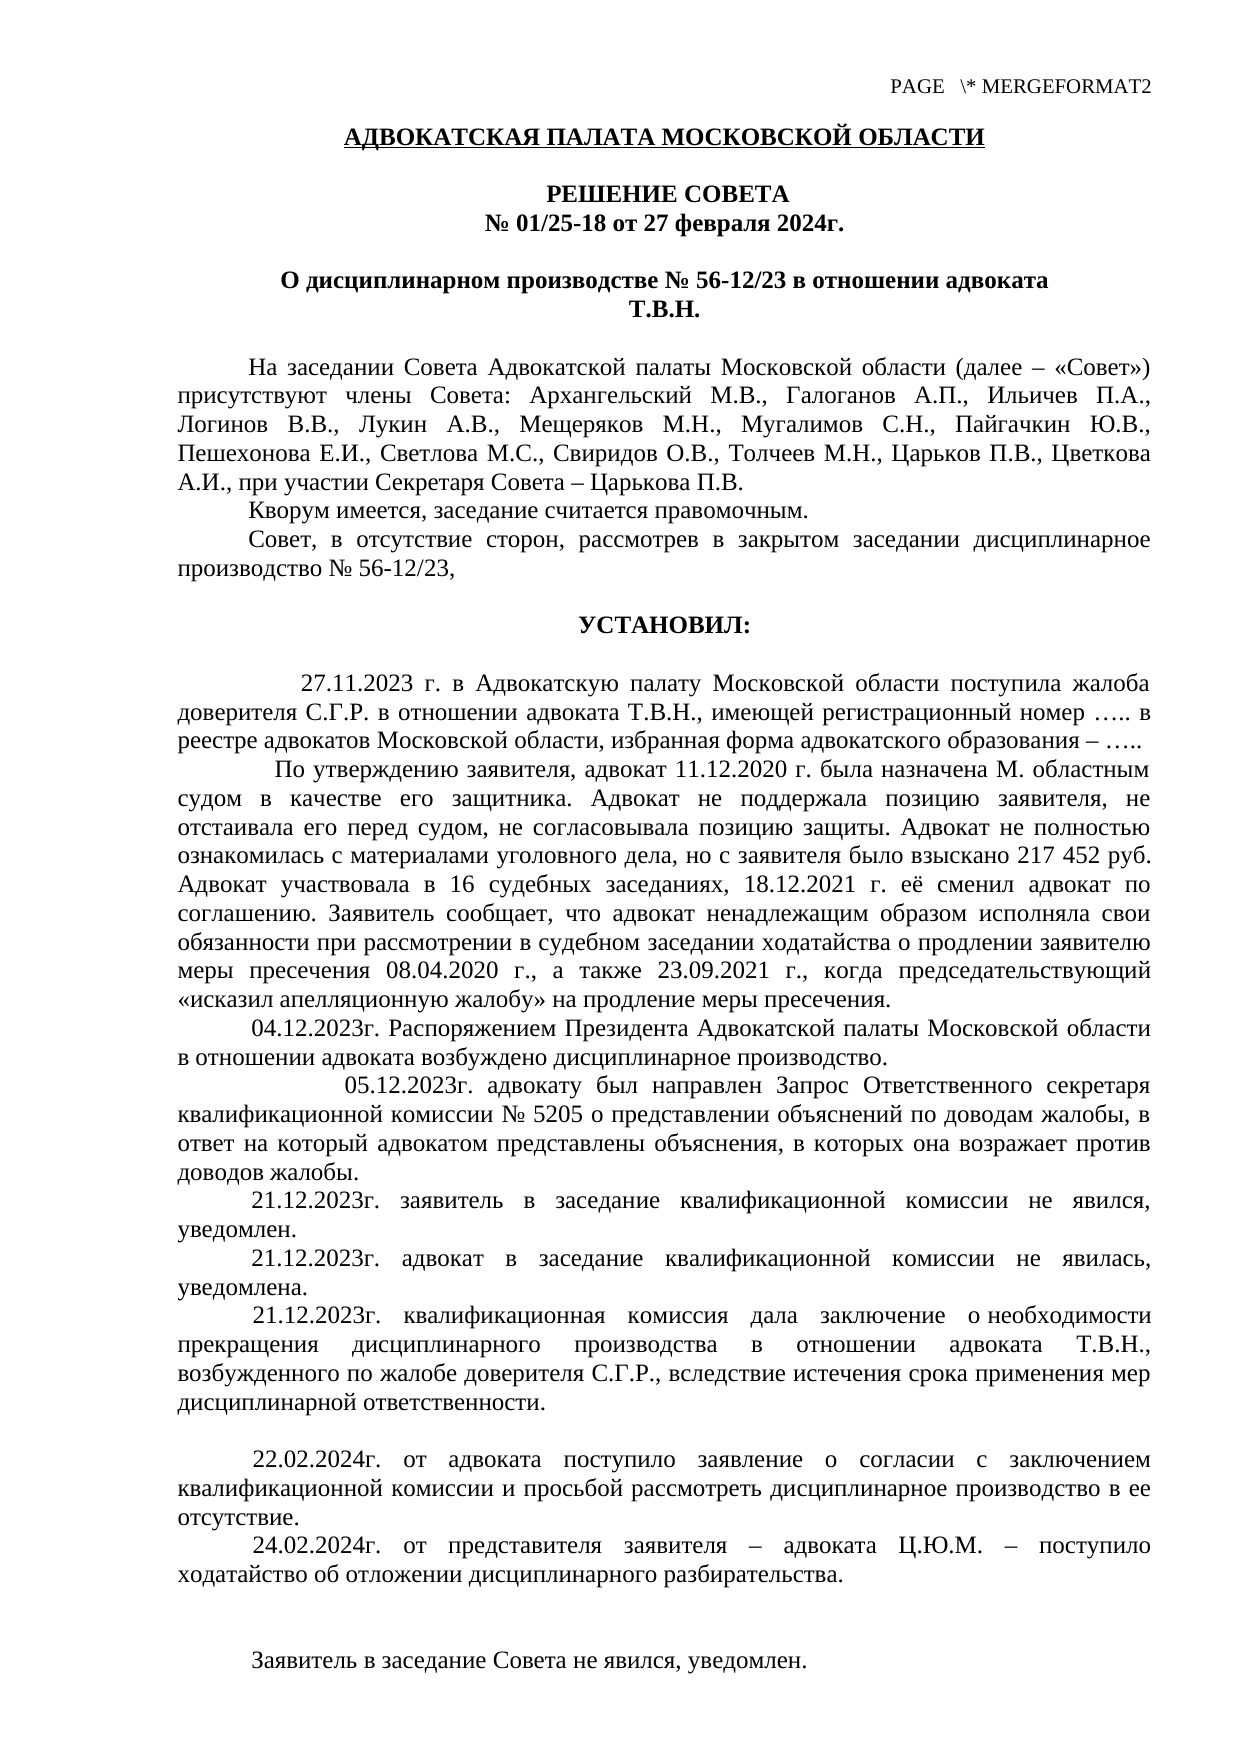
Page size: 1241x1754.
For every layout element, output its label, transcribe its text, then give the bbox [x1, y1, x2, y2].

text Т.В.Н. [177, 294, 1152, 323]
text 21.12.2023г. квалификационная комиссия дала заключение о необходимости прекращения дисциплинарного производства в отношении адвоката Т.В.Н., возбужденного по жалобе доверителя С.Г.Р., вследствие истечения срока применения мер дисциплинарной ответственности. [177, 1301, 1152, 1416]
text О дисциплинарном производстве № 56-12/23 в отношении адвоката [177, 266, 1152, 294]
text 21.12.2023г. заявитель в заседание квалификационной комиссии не явился, уведомлен. [177, 1186, 1152, 1243]
text Заявитель в заседание Совета не явился, уведомлен. [177, 1646, 1152, 1674]
text 05.12.2023г. адвокату был направлен Запрос Ответственного секретаря квалификационной комиссии № 5205 о представлении объяснений по доводам жалобы, в ответ на который адвокатом представлены объяснения, в которых она возражает против доводов жалобы. [177, 1071, 1152, 1186]
text 22.02.2024г. от адвоката поступило заявление о согласии с заключением квалификационной комиссии и просьбой рассмотреть дисциплинарное производство в ее отсутствие. [177, 1444, 1152, 1531]
text Решение СОВЕТА [472, 179, 1152, 208]
text № 01/25-18 от 27 февраля 2024г. [177, 208, 1152, 237]
text По утверждению заявителя, адвокат 11.12.2020 г. была назначена М. областным судом в качестве его защитника. Адвокат не поддержала позицию заявителя, не отстаивала его перед судом, не согласовывала позицию защиты. Адвокат не полностью ознакомилась с материалами уголовного дела, но с заявителя было взыскано 217 452 руб. Адвокат участвовала в 16 судебных заседаниях, 18.12.2021 г. её сменил адвокат по соглашению. Заявитель сообщает, что адвокат ненадлежащим образом исполняла свои обязанности при рассмотрении в судебном заседании ходатайства о продлении заявителю меры пресечения 08.04.2020 г., а также 23.09.2021 г., когда председательствующий «исказил апелляционную жалобу» на продление меры пресечения. [177, 754, 1152, 1013]
text Кворум имеется, заседание считается правомочным. [177, 496, 1152, 524]
text 27.11.2023 г. в Адвокатскую палату Московской области поступила жалоба доверителя С.Г.Р. в отношении адвоката Т.В.Н., имеющей регистрационный номер ….. в реестре адвокатов Московской области, избранная форма адвокатского образования – ….. [177, 668, 1152, 754]
text адвокатская палата московской области [177, 122, 1152, 151]
text Совет, в отсутствие сторон, рассмотрев в закрытом заседании дисциплинарное производство № 56-12/23, [177, 524, 1152, 582]
text УСТАНОВИЛ: [177, 611, 1152, 639]
text На заседании Совета Адвокатской палаты Московской области (далее – «Совет») присутствуют члены Совета: Архангельский М.В., Галоганов А.П., Ильичев П.А., Логинов В.В., Лукин А.В., Мещеряков М.Н., Мугалимов С.Н., Пайгачкин Ю.В., Пешехонова Е.И., Светлова М.С., Свиридов О.В., Толчеев М.Н., Царьков П.В., Цветкова А.И., при участии Секретаря Совета – Царькова П.В. [177, 352, 1152, 496]
text 04.12.2023г. Распоряжением Президента Адвокатской палаты Московской области в отношении адвоката возбуждено дисциплинарное производство. [177, 1013, 1152, 1071]
text 21.12.2023г. адвокат в заседание квалификационной комиссии не явилась, уведомлена. [177, 1243, 1152, 1301]
text 24.02.2024г. от представителя заявителя – адвоката Ц.Ю.М. – поступило ходатайство об отложении дисциплинарного разбирательства. [177, 1531, 1152, 1588]
